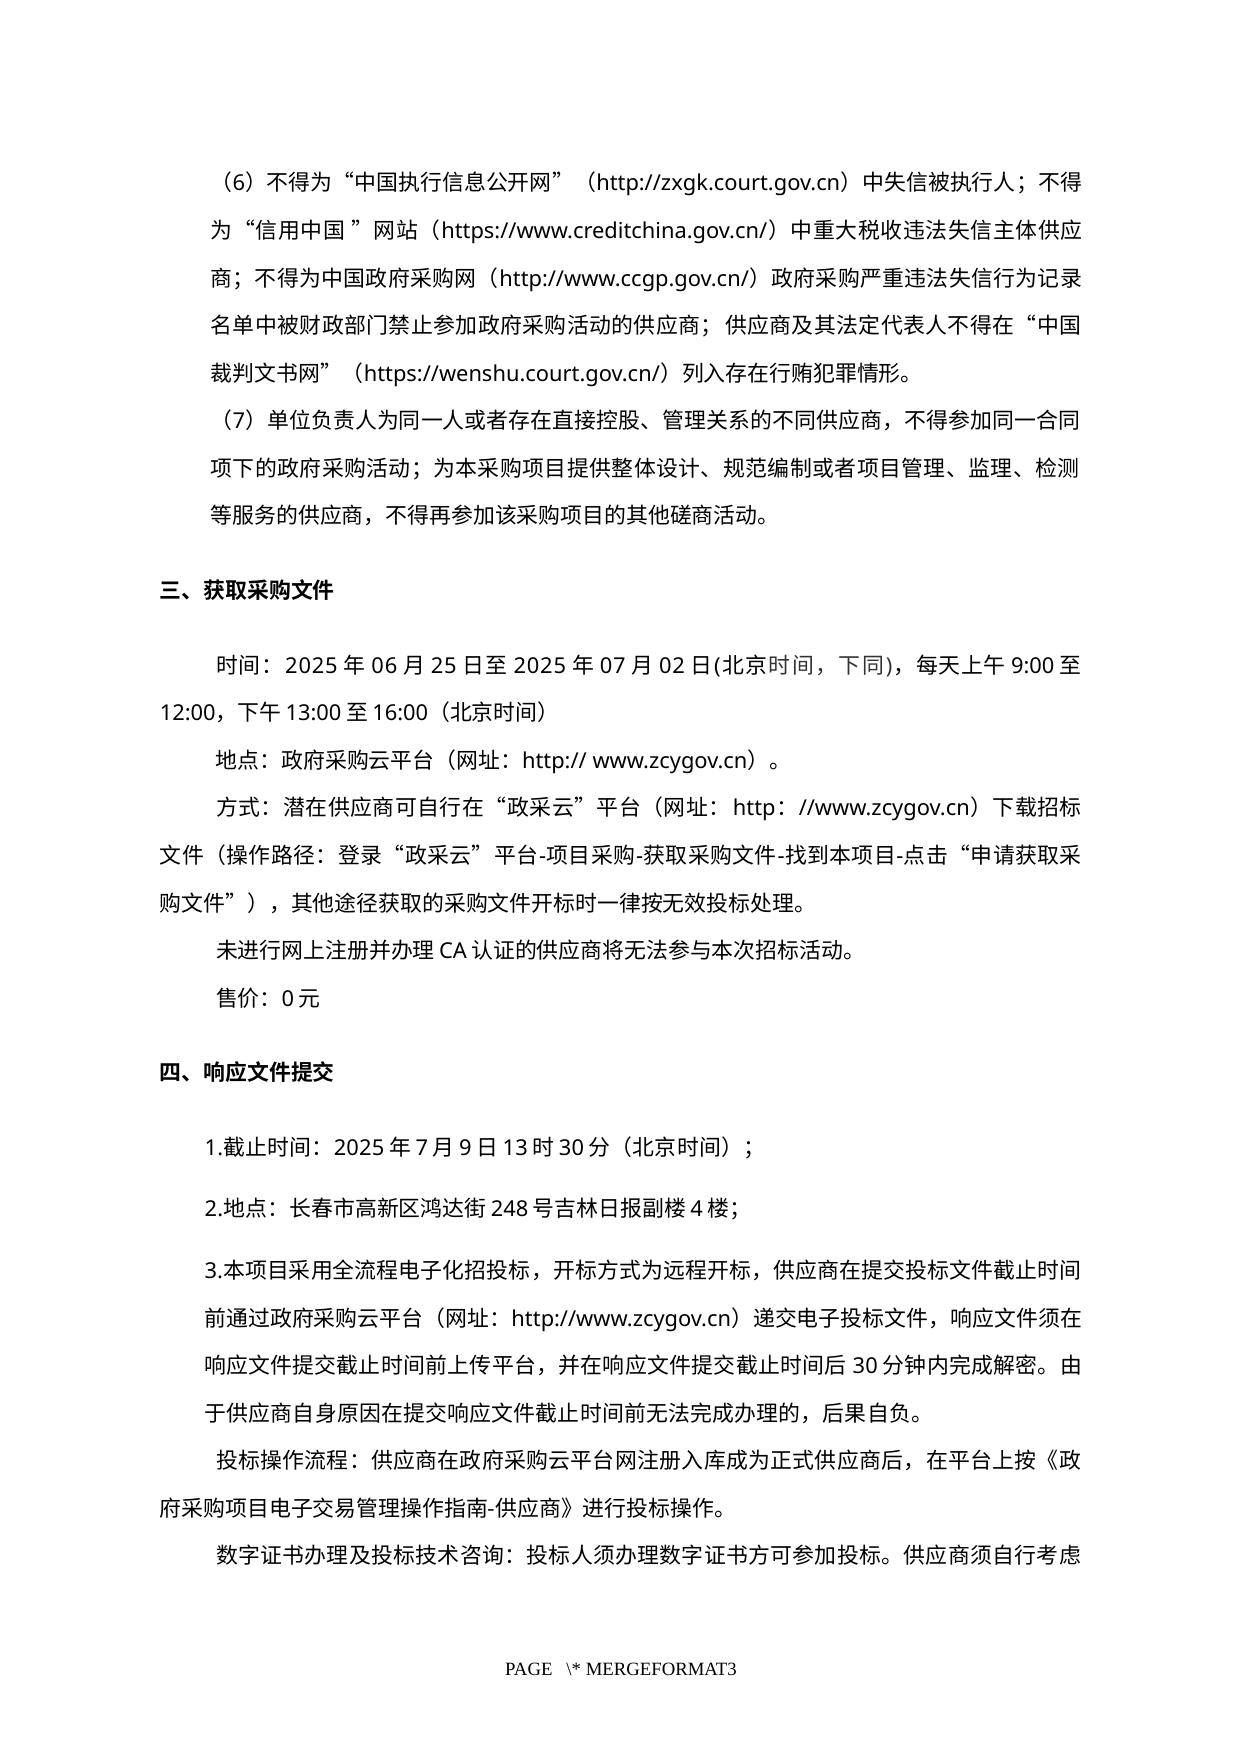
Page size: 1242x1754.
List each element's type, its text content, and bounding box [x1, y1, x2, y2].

list （7）单位负责人为同一人或者存在直接控股、管理关系的不同供应商，不得参加同一合同项下的政府采购活动；为本采购项目提供整体设计、规范编制或者项目管理、监理、检测等服务的供应商，不得再参加该采购项目的其他磋商活动。 [210, 403, 1082, 530]
text 投标操作流程：供应商在政府采购云平台网注册入库成为正式供应商后，在平台上按《政府采购项目电子交易管理操作指南-供应商》进行投标操作。 [159, 1443, 1082, 1522]
text 时间：2025年06月25日至2025年07月02日(北京时间，下同)，每天上午9:00至12:00，下午13:00至16:00（北京时间） [159, 648, 1082, 727]
text 3.本项目采用全流程电子化招投标，开标方式为远程开标，供应商在提交投标文件截止时间前通过政府采购云平台（网址：http://www.zcygov.cn）递交电子投标文件，响应文件须在响应文件提交截止时间前上传平台，并在响应文件提交截止时间后30分钟内完成解密。由于供应商自身原因在提交响应文件截止时间前无法完成办理的，后果自负。 [204, 1253, 1082, 1427]
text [159, 1538, 1082, 1570]
text 方式：潜在供应商可自行在“政采云”平台（网址：http：//www.zcygov.cn）下载招标文件（操作路径：登录“政采云”平台-项目采购-获取采购文件-找到本项目-点击“申请获取采购文件”），其他途径获取的采购文件开标时一律按无效投标处理。 [159, 790, 1082, 917]
subtitle 四、响应文件提交 [159, 1055, 1082, 1087]
list （6）不得为“中国执行信息公开网”（http://zxgk.court.gov.cn）中失信被执行人；不得为“信用中国 ”网站（https://www.creditchina.gov.cn/）中重大税收违法失信主体供应商；不得为中国政府采购网（http://www.ccgp.gov.cn/）政府采购严重违法失信行为记录名单中被财政部门禁止参加政府采购活动的供应商；供应商及其法定代表人不得在“中国裁判文书网”（https://wenshu.court.gov.cn/）列入存在行贿犯罪情形。 [210, 165, 1082, 387]
subtitle 三、获取采购文件 [159, 573, 1082, 605]
text 2.地点：长春市高新区鸿达街248号吉林日报副楼4楼； [204, 1191, 1082, 1223]
text 未进行网上注册并办理CA认证的供应商将无法参与本次招标活动。 [159, 933, 1082, 965]
text 售价：0元 [159, 981, 1082, 1012]
text 地点：政府采购云平台（网址：http:// www.zcygov.cn）。 [159, 743, 1082, 774]
text 1.截止时间：2025年7月9日13时30分（北京时间）； [204, 1130, 1082, 1162]
